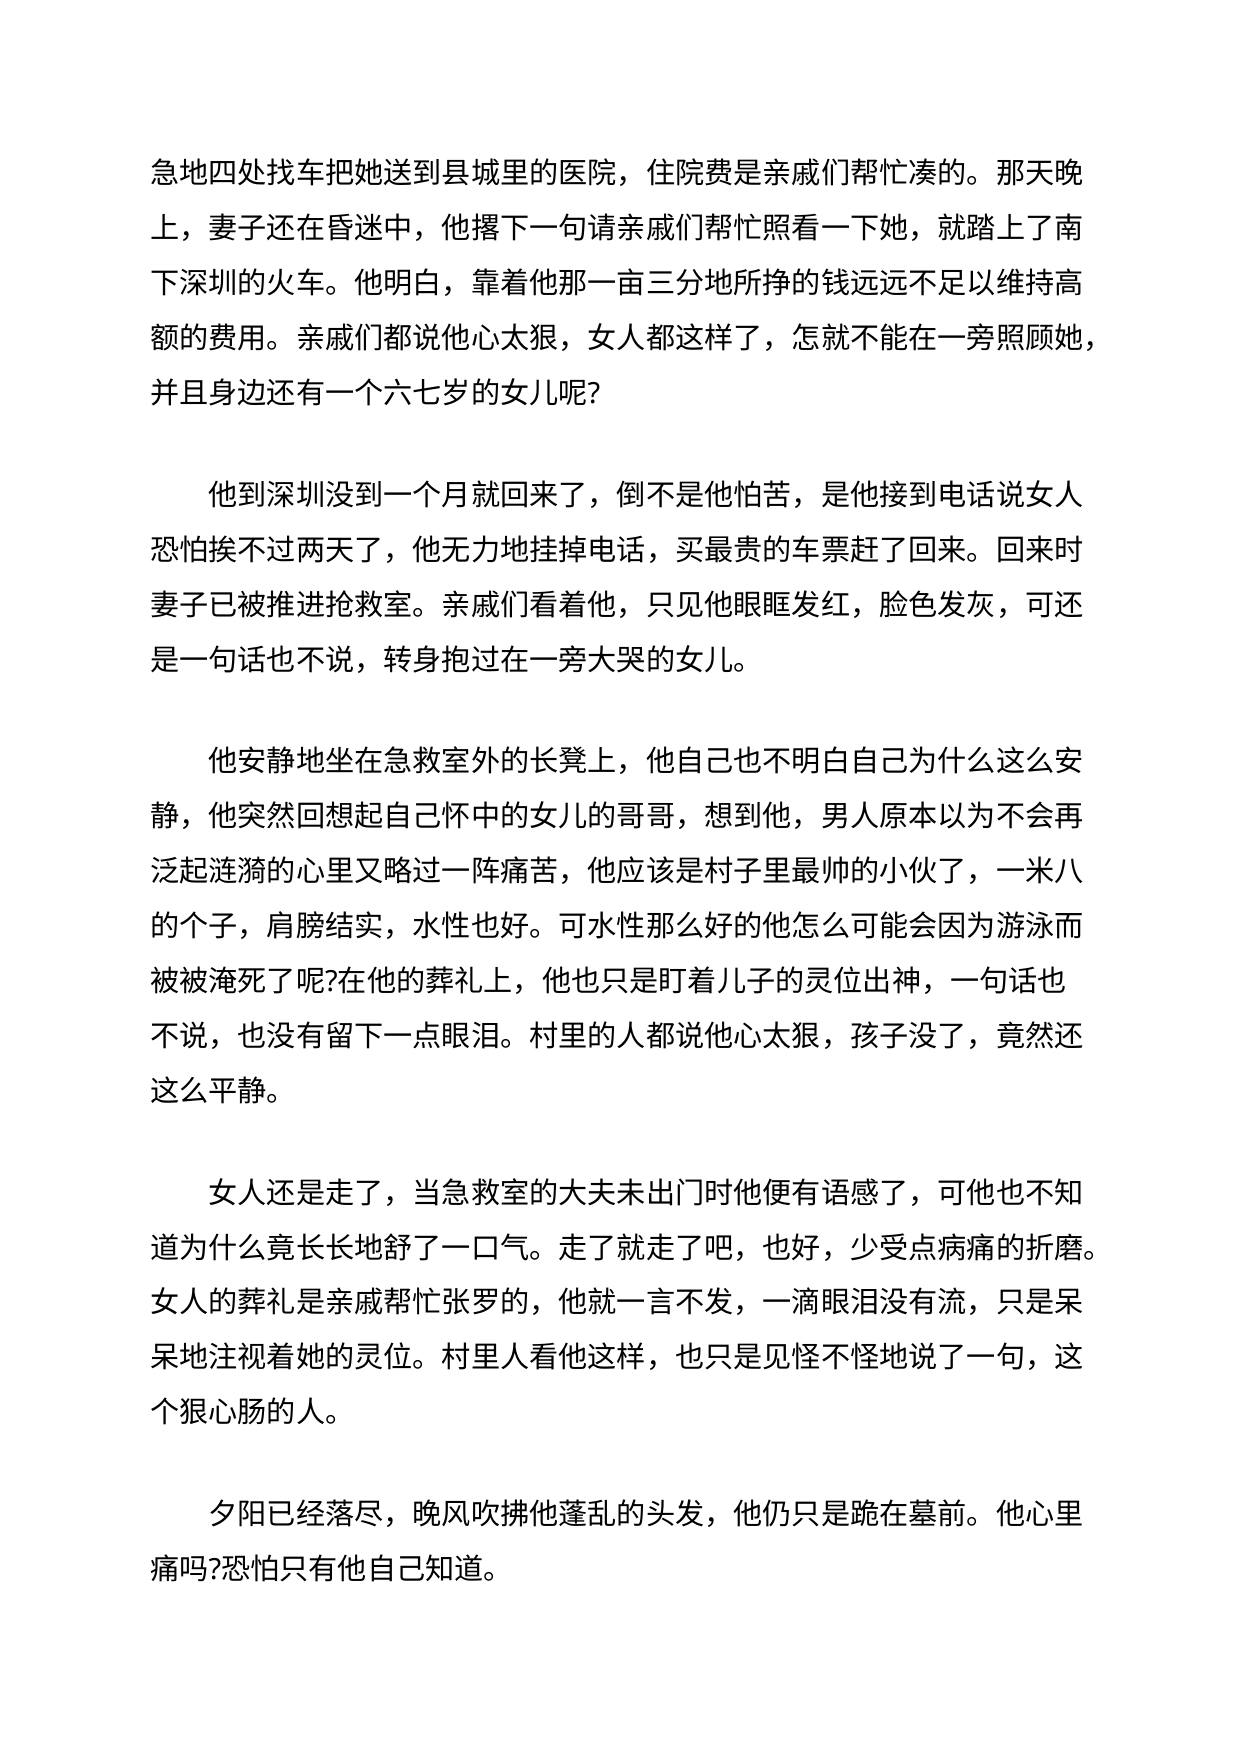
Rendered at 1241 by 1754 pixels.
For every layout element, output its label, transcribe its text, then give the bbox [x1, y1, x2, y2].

text 女人还是走了，当急救室的大夫未出门时他便有语感了，可他也不知道为什么竟长长地舒了一口气。走了就走了吧，也好，少受点病痛的折磨。女人的葬礼是亲戚帮忙张罗的，他就一言不发，一滴眼泪没有流，只是呆呆地注视着她的灵位。村里人看他这样，也只是见怪不怪地说了一句，这个狠心肠的人。 [150, 1169, 1090, 1431]
text 他到深圳没到一个月就回来了，倒不是他怕苦，是他接到电话说女人恐怕挨不过两天了，他无力地挂掉电话，买最贵的车票赶了回来。回来时妻子已被推进抢救室。亲戚们看着他，只见他眼眶发红，脸色发灰，可还是一句话也不说，转身抱过在一旁大哭的女儿。 [150, 472, 1090, 678]
text 他安静地坐在急救室外的长凳上，他自己也不明白自己为什么这么安静，他突然回想起自己怀中的女儿的哥哥，想到他，男人原本以为不会再泛起涟漪的心里又略过一阵痛苦，他应该是村子里最帅的小伙了，一米八的个子，肩膀结实，水性也好。可水性那么好的他怎么可能会因为游泳而被被淹死了呢?在他的葬礼上，他也只是盯着儿子的灵位出神，一句话也不说，也没有留下一点眼泪。村里的人都说他心太狠，孩子没了，竟然还这么平静。 [150, 738, 1090, 1110]
text 夕阳已经落尽，晚风吹拂他蓬乱的头发，他仍只是跪在墓前。他心里痛吗?恐怕只有他自己知道。 [150, 1491, 1090, 1588]
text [150, 150, 1090, 412]
